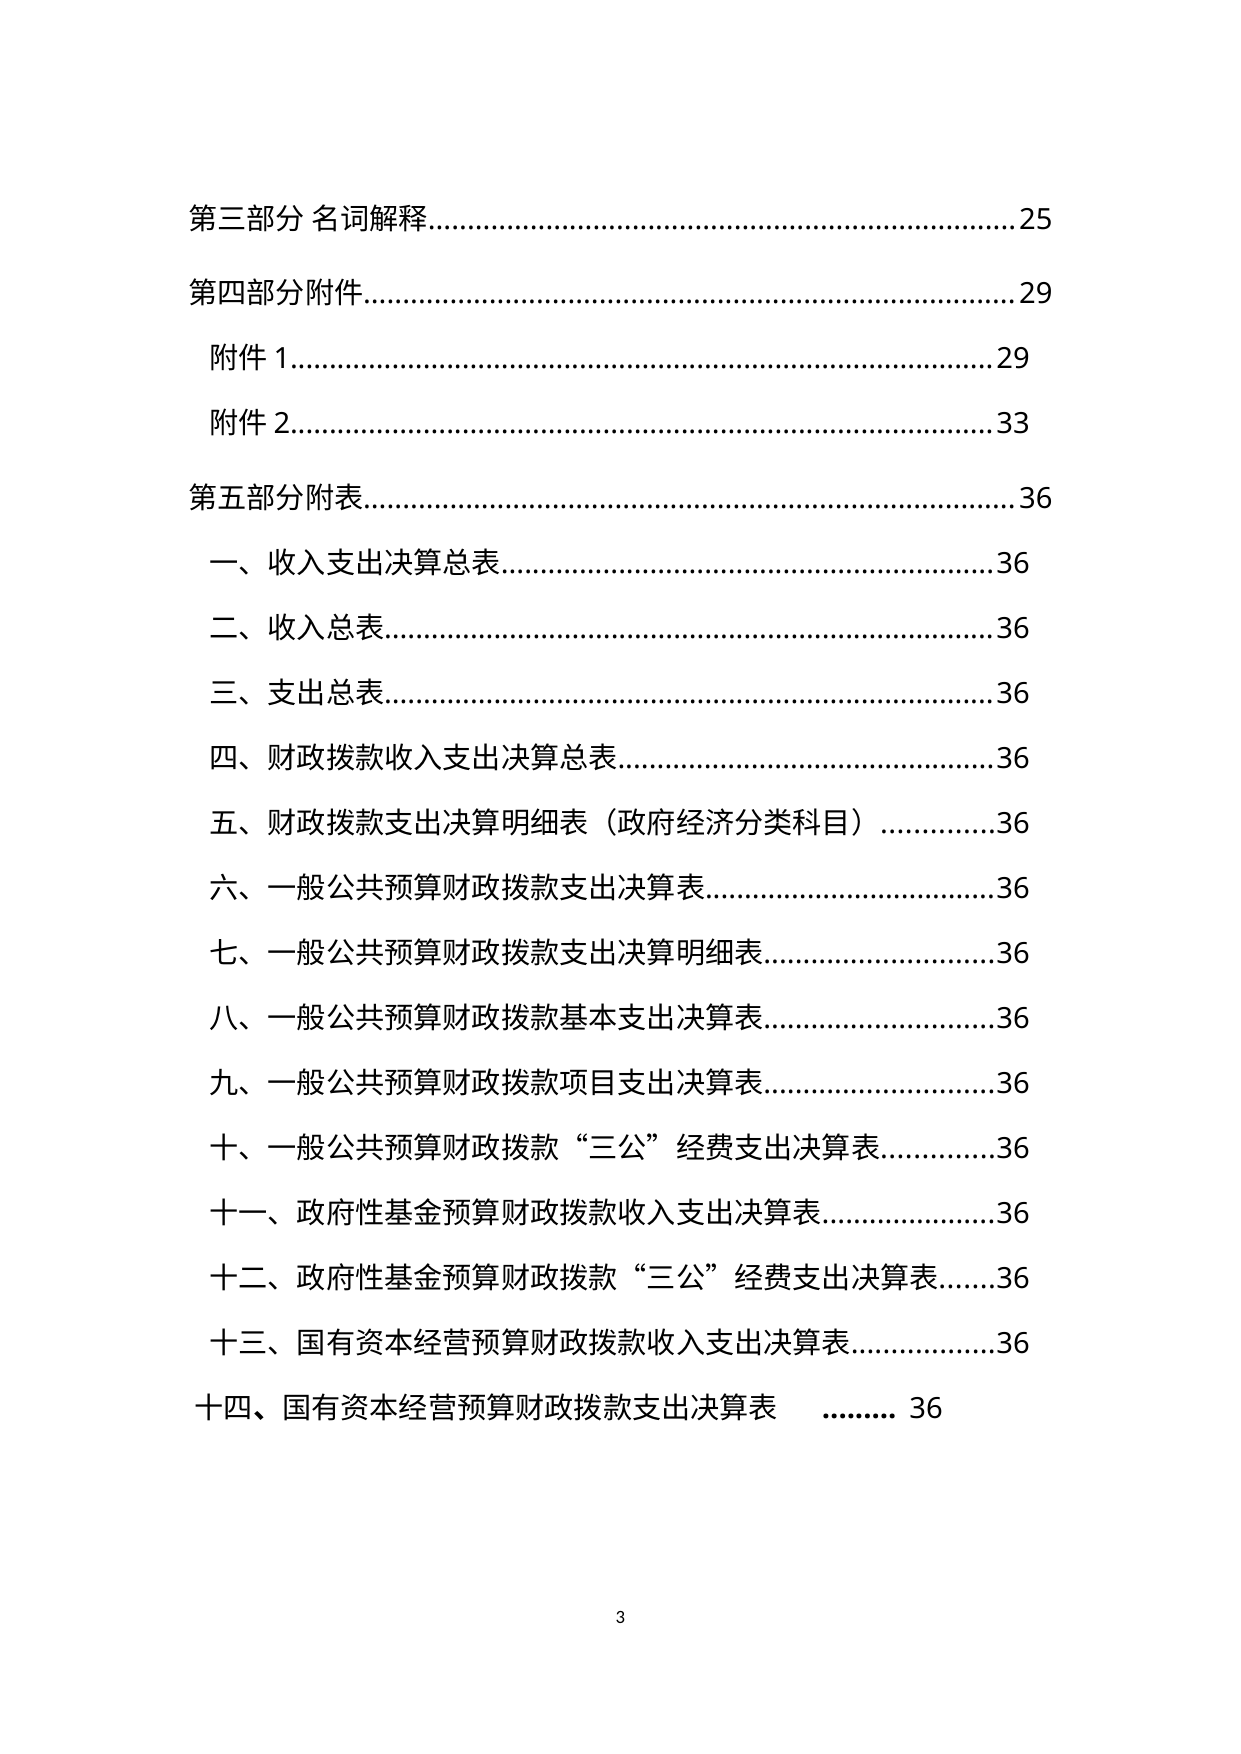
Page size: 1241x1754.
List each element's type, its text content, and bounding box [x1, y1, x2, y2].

text 第五部分附表 36 [165, 463, 1075, 528]
text 附件2 33 [209, 389, 1075, 454]
text 十、一般公共预算财政拨款“三公”经费支出决算表 36 [209, 1113, 1075, 1178]
text 十三、国有资本经营预算财政拨款收入支出决算表 36 [209, 1308, 1075, 1373]
text 第四部分附件 29 [165, 259, 1075, 324]
text 九、一般公共预算财政拨款项目支出决算表 36 [209, 1048, 1075, 1113]
subtitle 十四、国有资本经营预算财政拨款支出决算表 ......... 36 [165, 1373, 1075, 1438]
text 五、财政拨款支出决算明细表（政府经济分类科目） 36 [209, 788, 1075, 853]
text 十一、政府性基金预算财政拨款收入支出决算表 36 [209, 1178, 1075, 1243]
text 一、收入支出决算总表 36 [209, 528, 1075, 593]
text 六、一般公共预算财政拨款支出决算表 36 [209, 853, 1075, 918]
text 三、支出总表 36 [209, 658, 1075, 723]
text 四、财政拨款收入支出决算总表 36 [209, 723, 1075, 788]
text 七、一般公共预算财政拨款支出决算明细表 36 [209, 918, 1075, 983]
text 十二、政府性基金预算财政拨款“三公”经费支出决算表 36 [209, 1243, 1075, 1308]
text 附件1 29 [209, 324, 1075, 389]
text 第三部分 名词解释 25 [165, 184, 1075, 249]
text 二、收入总表 36 [209, 593, 1075, 658]
text 八、一般公共预算财政拨款基本支出决算表 36 [209, 983, 1075, 1048]
